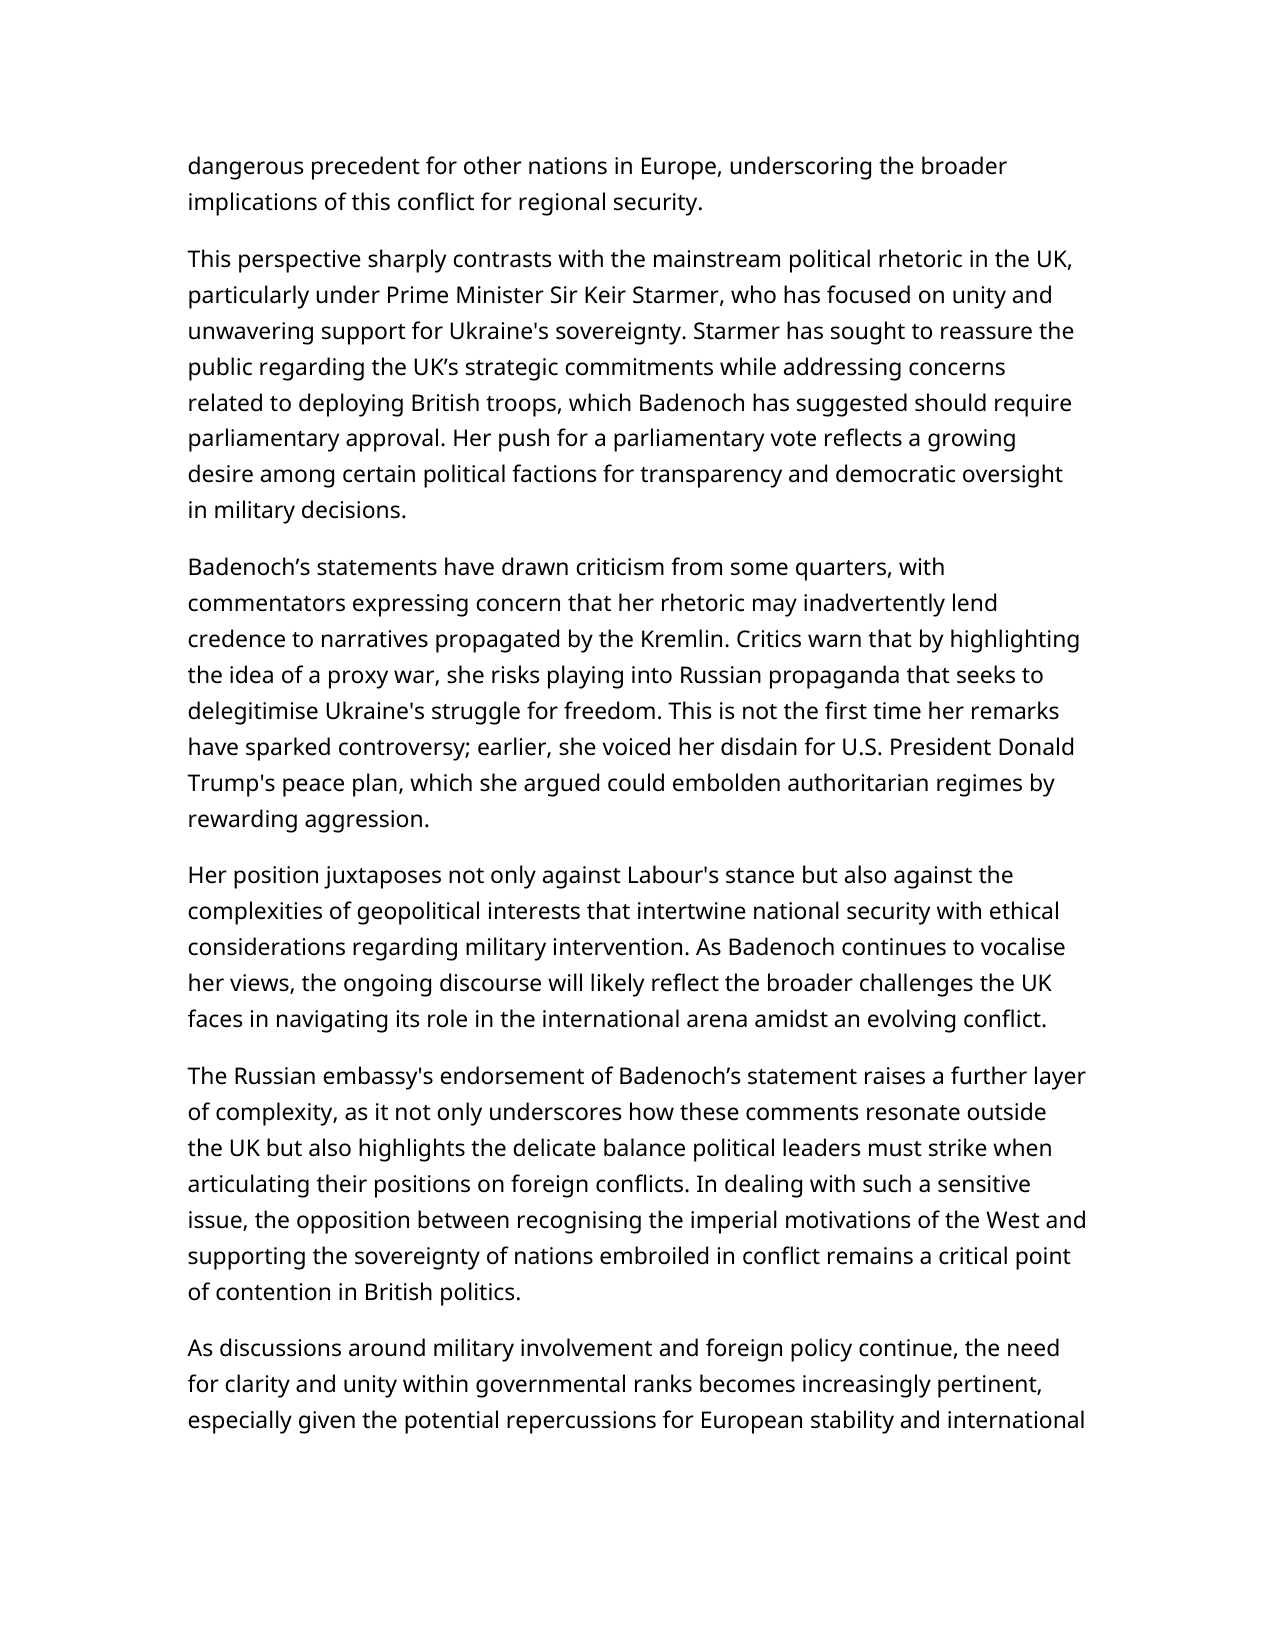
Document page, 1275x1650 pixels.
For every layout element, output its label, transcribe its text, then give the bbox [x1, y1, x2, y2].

text This perspective sharply contrasts with the mainstream political rhetoric in the UK, particularly under Prime Minister Sir Keir Starmer, who has focused on unity and unwavering support for Ukraine's sovereignty. Starmer has sought to reassure the public regarding the UK’s strategic commitments while addressing concerns related to deploying British troops, which Badenoch has suggested should require parliamentary approval. Her push for a parliamentary vote reflects a growing desire among certain political factions for transparency and democratic oversight in military decisions. [187, 243, 1087, 526]
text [187, 150, 1087, 217]
text The Russian embassy's endorsement of Badenoch’s statement raises a further layer of complexity, as it not only underscores how these comments resonate outside the UK but also highlights the delicate balance political leaders must strike when articulating their positions on foreign conflicts. In dealing with such a sensitive issue, the opposition between recognising the imperial motivations of the West and supporting the sovereignty of nations embroiled in conflict remains a critical point of contention in British politics. [187, 1060, 1087, 1307]
text Badenoch’s statements have drawn criticism from some quarters, with commentators expressing concern that her rhetoric may inadvertently lend credence to narratives propagated by the Kremlin. Critics warn that by highlighting the idea of a proxy war, she risks playing into Russian propaganda that seeks to delegitimise Ukraine's struggle for freedom. This is not the first time her remarks have sparked controversy; earlier, she voiced her disdain for U.S. President Donald Trump's peace plan, which she argued could embolden authoritarian regimes by rewarding aggression. [187, 551, 1087, 834]
text Her position juxtaposes not only against Labour's stance but also against the complexities of geopolitical interests that intertwine national security with ethical considerations regarding military intervention. As Badenoch continues to vocalise her views, the ongoing discourse will likely reflect the broader challenges the UK faces in navigating its role in the international arena amidst an evolving conflict. [187, 859, 1087, 1034]
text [187, 1332, 1087, 1435]
